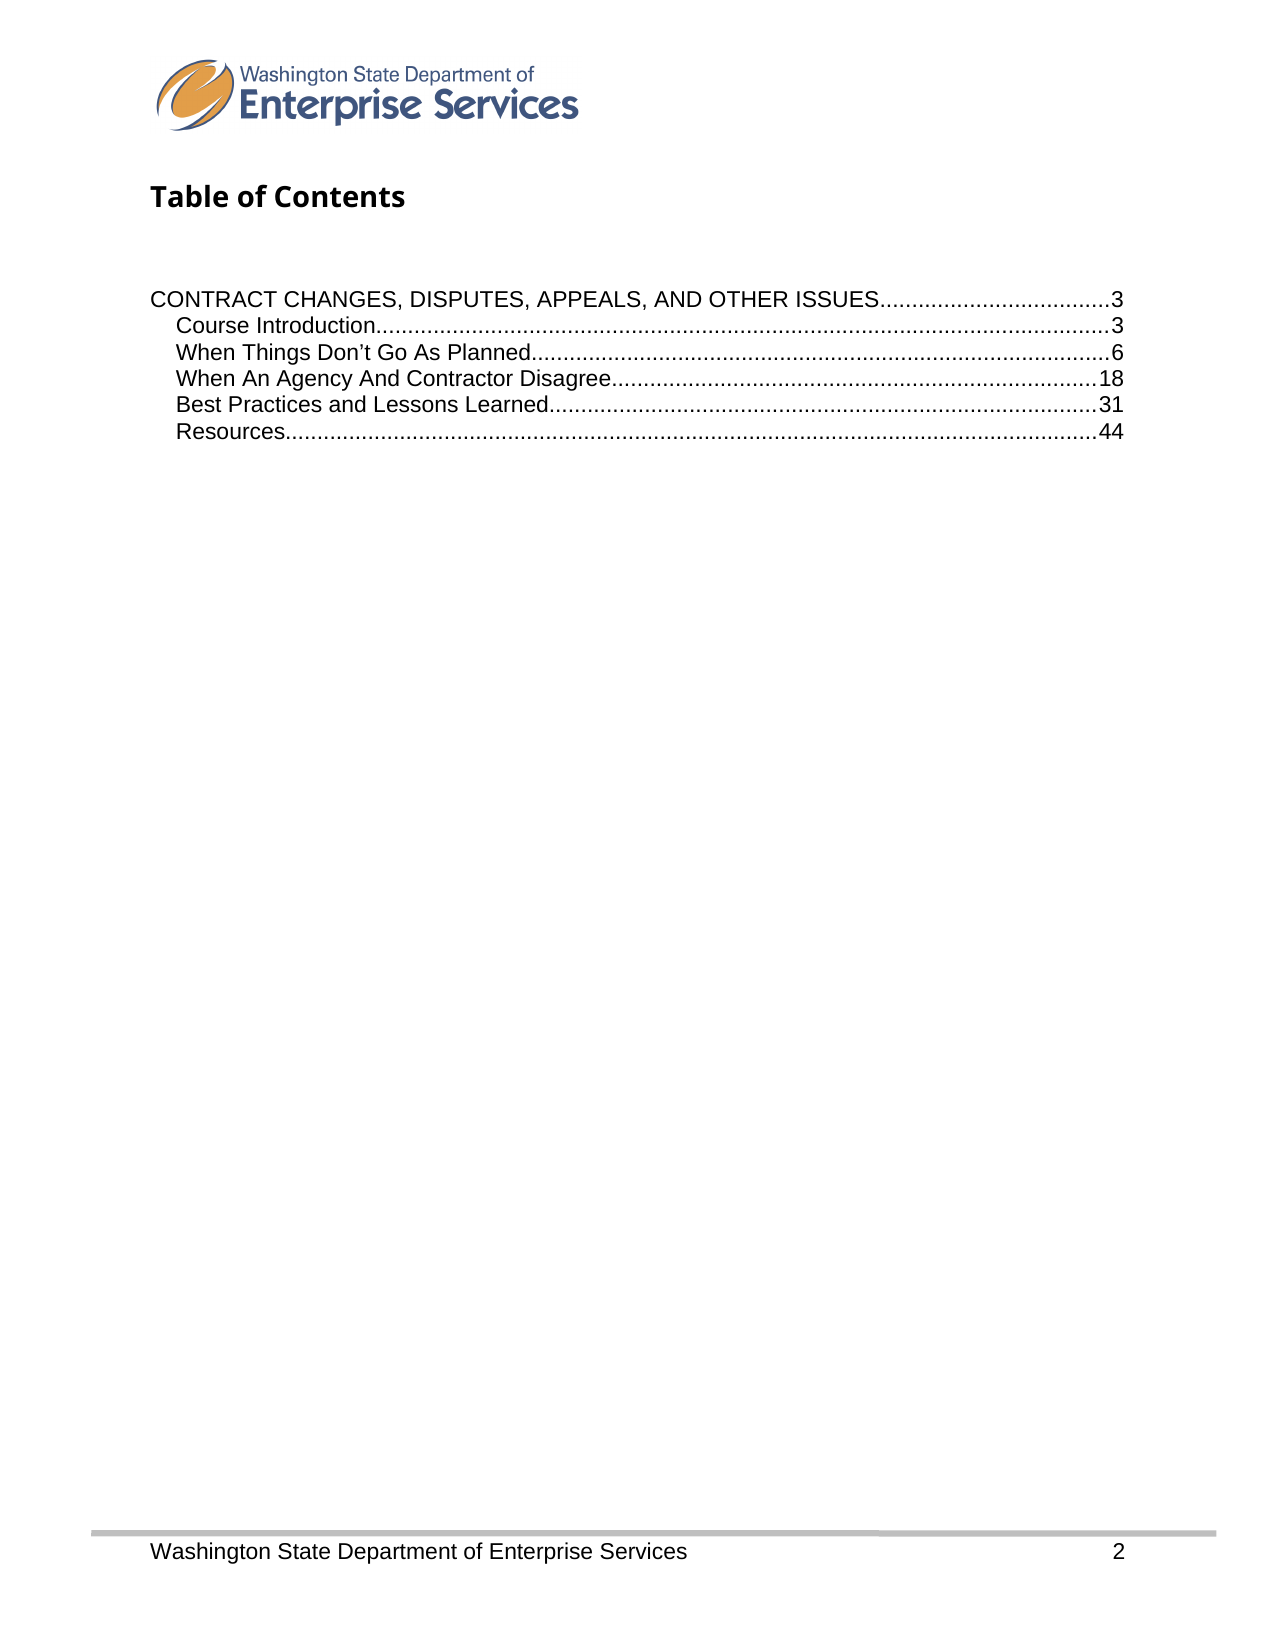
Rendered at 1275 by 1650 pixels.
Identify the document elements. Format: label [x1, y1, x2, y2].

picture [150, 56, 583, 134]
